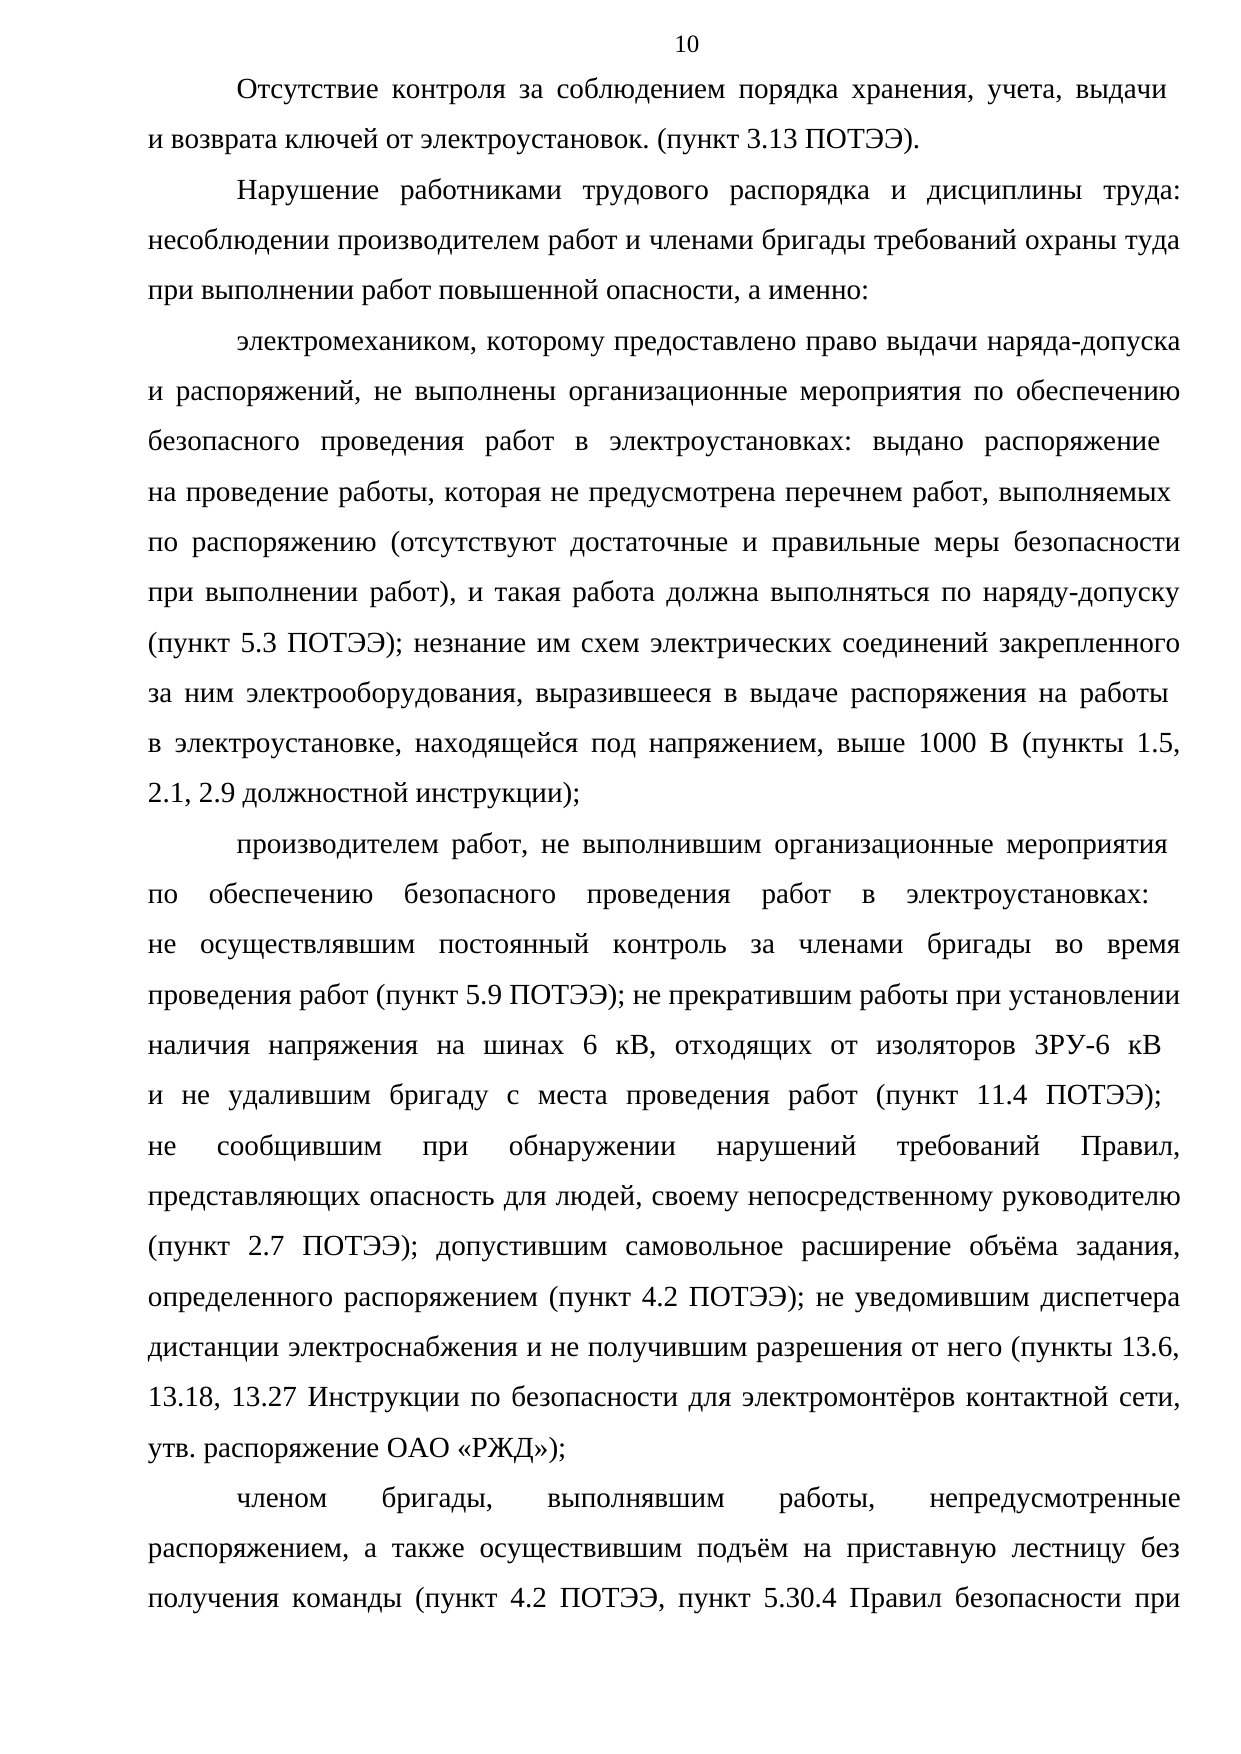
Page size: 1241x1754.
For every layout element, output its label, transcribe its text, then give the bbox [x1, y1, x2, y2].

text Нарушение работниками трудового распорядка и дисциплины труда: несоблюдении производителем работ и членами бригады требований охраны туда при выполнении работ повышенной опасности, а именно: [148, 172, 1181, 306]
text Отсутствие контроля за соблюдением порядка хранения, учета, выдачи и возврата ключей от электроустановок. (пункт 3.13 ПОТЭЭ). [148, 71, 1181, 155]
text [148, 1480, 1181, 1614]
text производителем работ, не выполнившим организационные мероприятия по обеспечению безопасного проведения работ в электроустановках: не осуществлявшим постоянный контроль за членами бригады во время проведения работ (пункт 5.9 ПОТЭЭ); не прекратившим работы при установлении наличия напряжения на шинах 6 кВ, отходящих от изоляторов ЗРУ-6 кВ и не удалившим бригаду с места проведения работ (пункт 11.4 ПОТЭЭ); не сообщившим при обнаружении нарушений требований Правил, представляющих опасность для людей, своему непосредственному руководителю (пункт 2.7 ПОТЭЭ); допустившим самовольное расширение объёма задания, определенного распоряжением (пункт 4.2 ПОТЭЭ); не уведомившим диспетчера дистанции электроснабжения и не получившим разрешения от него (пункты 13.6, 13.18, 13.27 Инструкции по безопасности для электромонтёров контактной сети, утв. распоряжение ОАО «РЖД»); [148, 826, 1181, 1463]
text электромехаником, которому предоставлено право выдачи наряда-допуска и распоряжений, не выполнены организационные мероприятия по обеспечению безопасного проведения работ в электроустановках: выдано распоряжение на проведение работы, которая не предусмотрена перечнем работ, выполняемых по распоряжению (отсутствуют достаточные и правильные меры безопасности при выполнении работ), и такая работа должна выполняться по наряду-допуску (пункт 5.3 ПОТЭЭ); незнание им схем электрических соединений закрепленного за ним электрооборудования, выразившееся в выдаче распоряжения на работы в электроустановке, находящейся под напряжением, выше 1000 В (пункты 1.5, 2.1, 2.9 должностной инструкции); [148, 323, 1181, 809]
